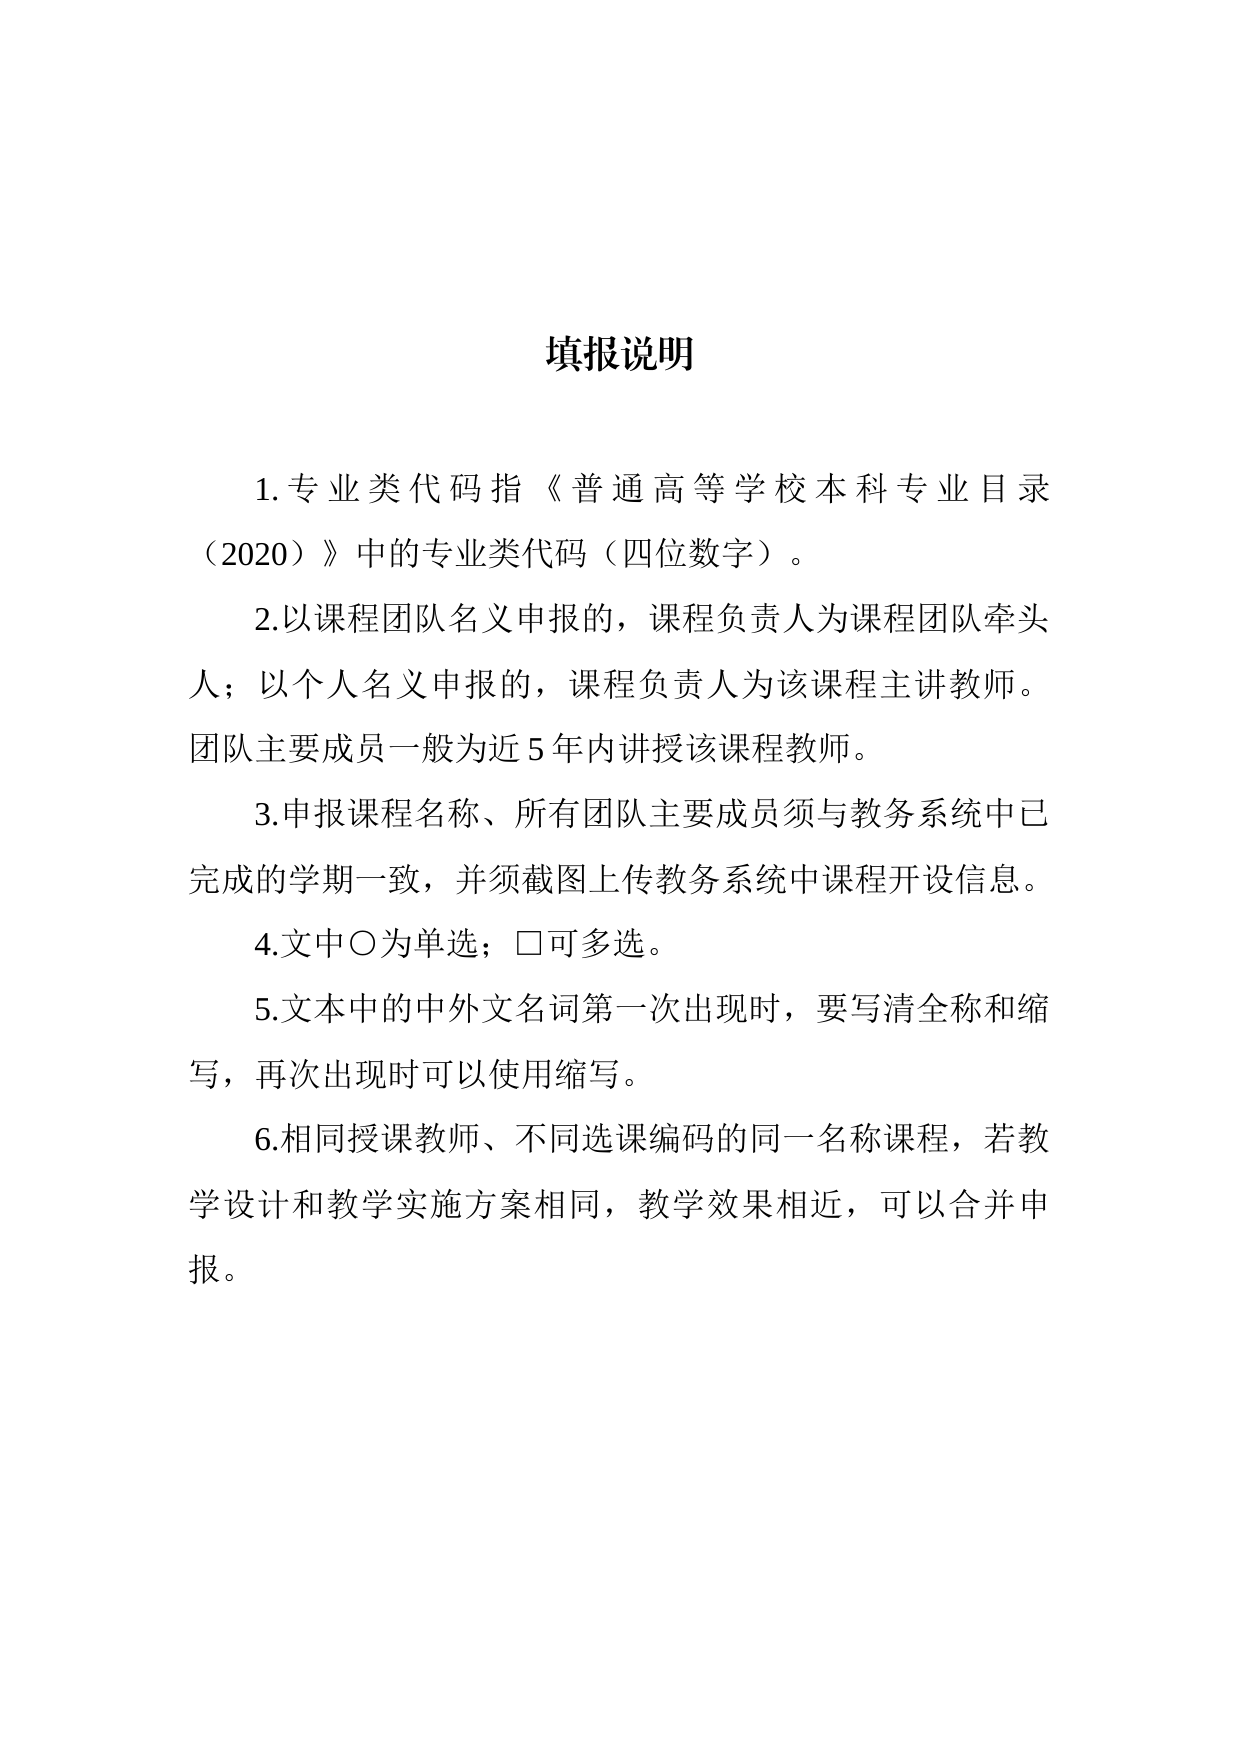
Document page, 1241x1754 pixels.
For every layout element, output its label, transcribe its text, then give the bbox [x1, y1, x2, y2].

text 填报说明 [187, 324, 1053, 389]
text 1.专业类代码指《普通高等学校本科专业目录（2020）》中的专业类代码（四位数字）。 [187, 454, 1053, 584]
text 6.相同授课教师、不同选课编码的同一名称课程，若教学设计和教学实施方案相同，教学效果相近，可以合并申报。 [187, 1104, 1053, 1299]
text 4.文中○为单选；□可多选。 [187, 909, 1053, 974]
text 3.申报课程名称、所有团队主要成员须与教务系统中已完成的学期一致，并须截图上传教务系统中课程开设信息。 [187, 779, 1053, 909]
text 2.以课程团队名义申报的，课程负责人为课程团队牵头人；以个人名义申报的，课程负责人为该课程主讲教师。团队主要成员一般为近5年内讲授该课程教师。 [187, 584, 1053, 779]
text 5.文本中的中外文名词第一次出现时，要写清全称和缩写，再次出现时可以使用缩写。 [187, 974, 1053, 1104]
